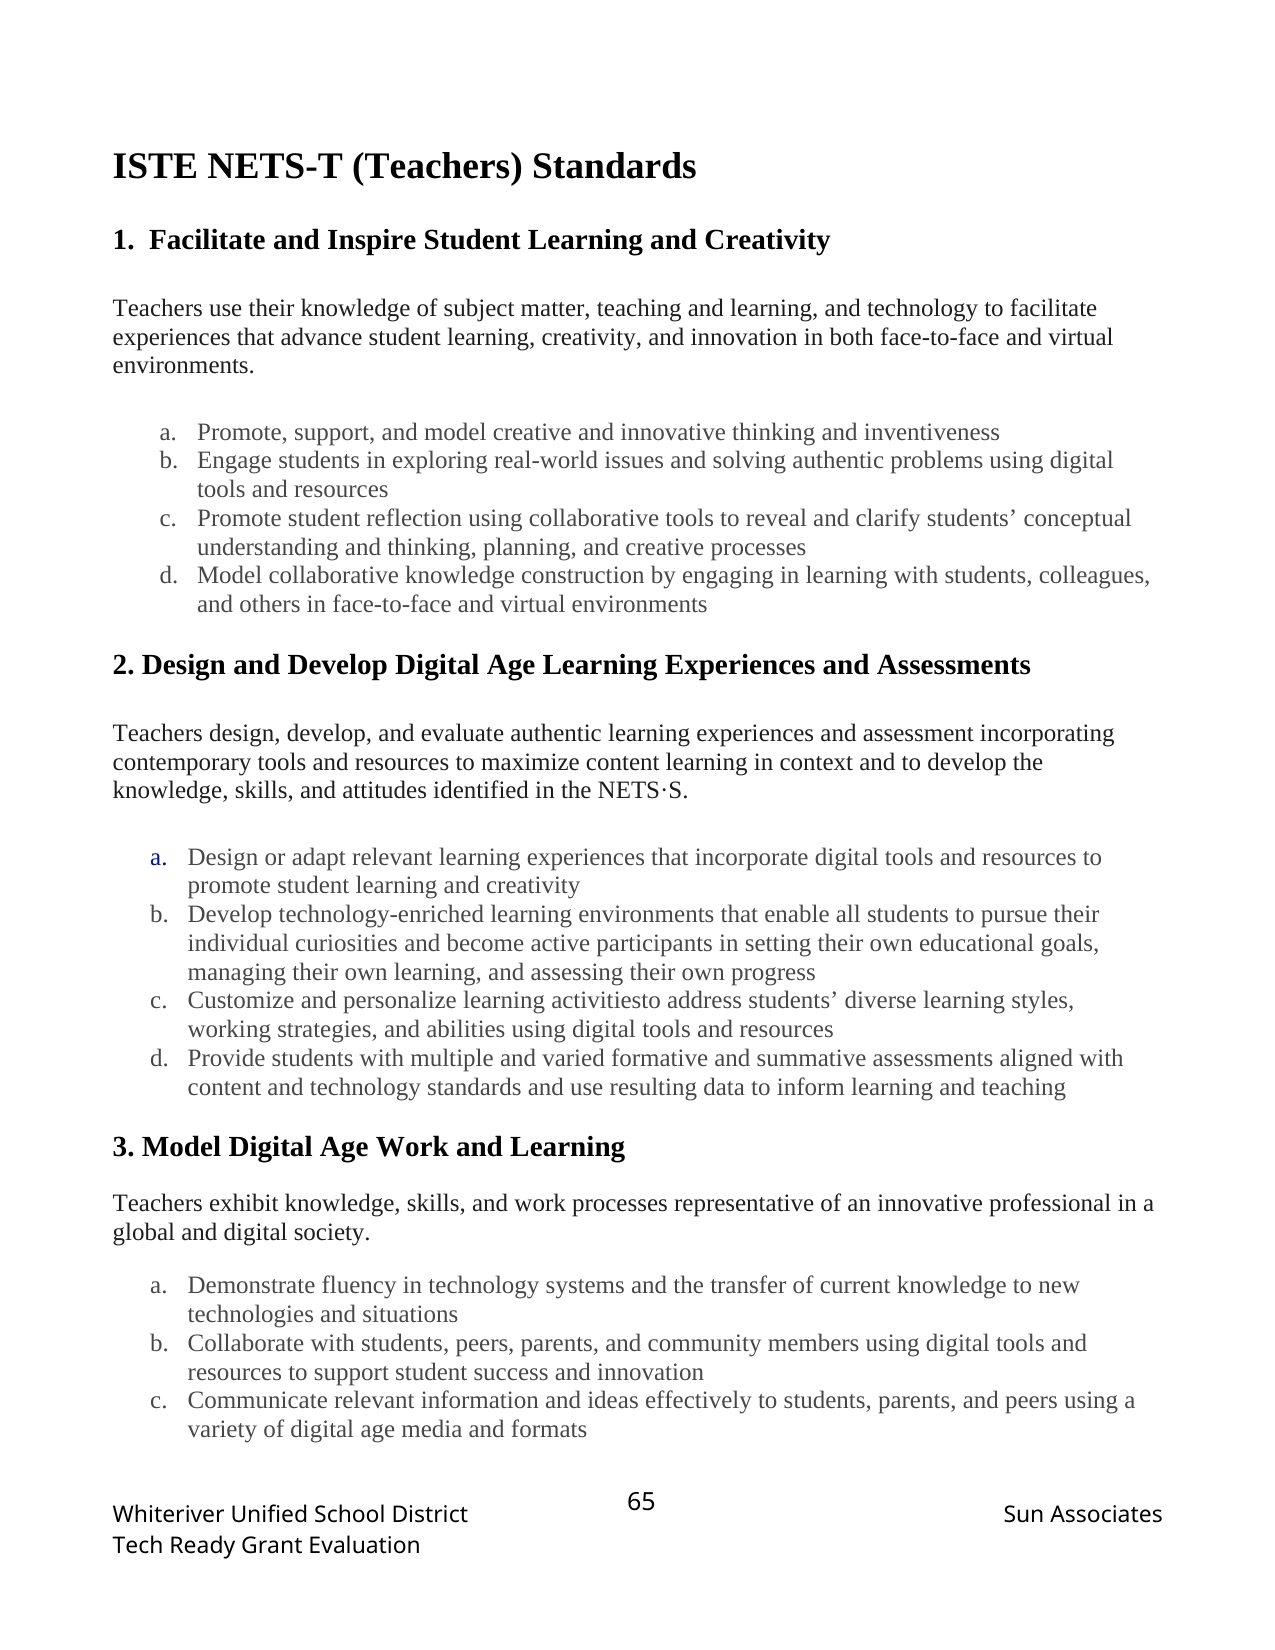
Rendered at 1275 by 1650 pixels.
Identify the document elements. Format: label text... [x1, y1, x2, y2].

text 2. Design and Develop Digital Age Learning Experiences and Assessments [112, 647, 1162, 681]
text 1. Facilitate and Inspire Student Learning and Creativity [112, 222, 1162, 255]
list Collaborate with students, peers, parents, and community members using digital tools and resources to support student success and innovation [150, 1328, 1162, 1385]
list Promote student reflection using collaborative tools to reveal and clarify students’ conceptual understanding and thinking, planning, and creative processes [159, 503, 1162, 560]
list Communicate relevant information and ideas effectively to students, parents, and peers using a variety of digital age media and formats [150, 1385, 1162, 1443]
list Provide students with multiple and varied formative and summative assessments aligned with content and technology standards and use resulting data to inform learning and teaching [150, 1043, 1162, 1101]
text Teachers exhibit knowledge, skills, and work processes representative of an innovative professional in a global and digital society. [112, 1188, 1162, 1245]
list Model collaborative knowledge construction by engaging in learning with students, colleagues, and others in face-to-face and virtual environments [159, 560, 1162, 618]
text Teachers design, develop, and evaluate authentic learning experiences and assessment incorporating contemporary tools and resources to maximize content learning in context and to develop the knowledge, skills, and attitudes identified in the NETS·S. [112, 718, 1162, 804]
list Engage students in exploring real-world issues and solving authentic problems using digital tools and resources [159, 445, 1162, 503]
subtitle ISTE NETS-T (Teachers) Standards [112, 144, 1162, 187]
list Promote, support, and model creative and innovative thinking and inventiveness [159, 417, 1162, 445]
text 3. Model Digital Age Work and Learning [112, 1129, 1162, 1163]
list Demonstrate fluency in technology systems and the transfer of current knowledge to new technologies and situations [150, 1270, 1162, 1328]
list Design or adapt relevant learning experiences that incorporate digital tools and resources to promote student learning and creativity [150, 842, 1162, 899]
text Teachers use their knowledge of subject matter, teaching and learning, and technology to facilitate experiences that advance student learning, creativity, and innovation in both face-to-face and virtual environments. [112, 293, 1162, 379]
list Customize and personalize learning activities to address students’ diverse learning styles, working strategies, and abilities using digital tools and resources [150, 986, 1162, 1043]
list Develop technology-enriched learning environments that enable all students to pursue their individual curiosities and become active participants in setting their own educational goals, managing their own learning, and assessing their own progress [150, 899, 1162, 986]
